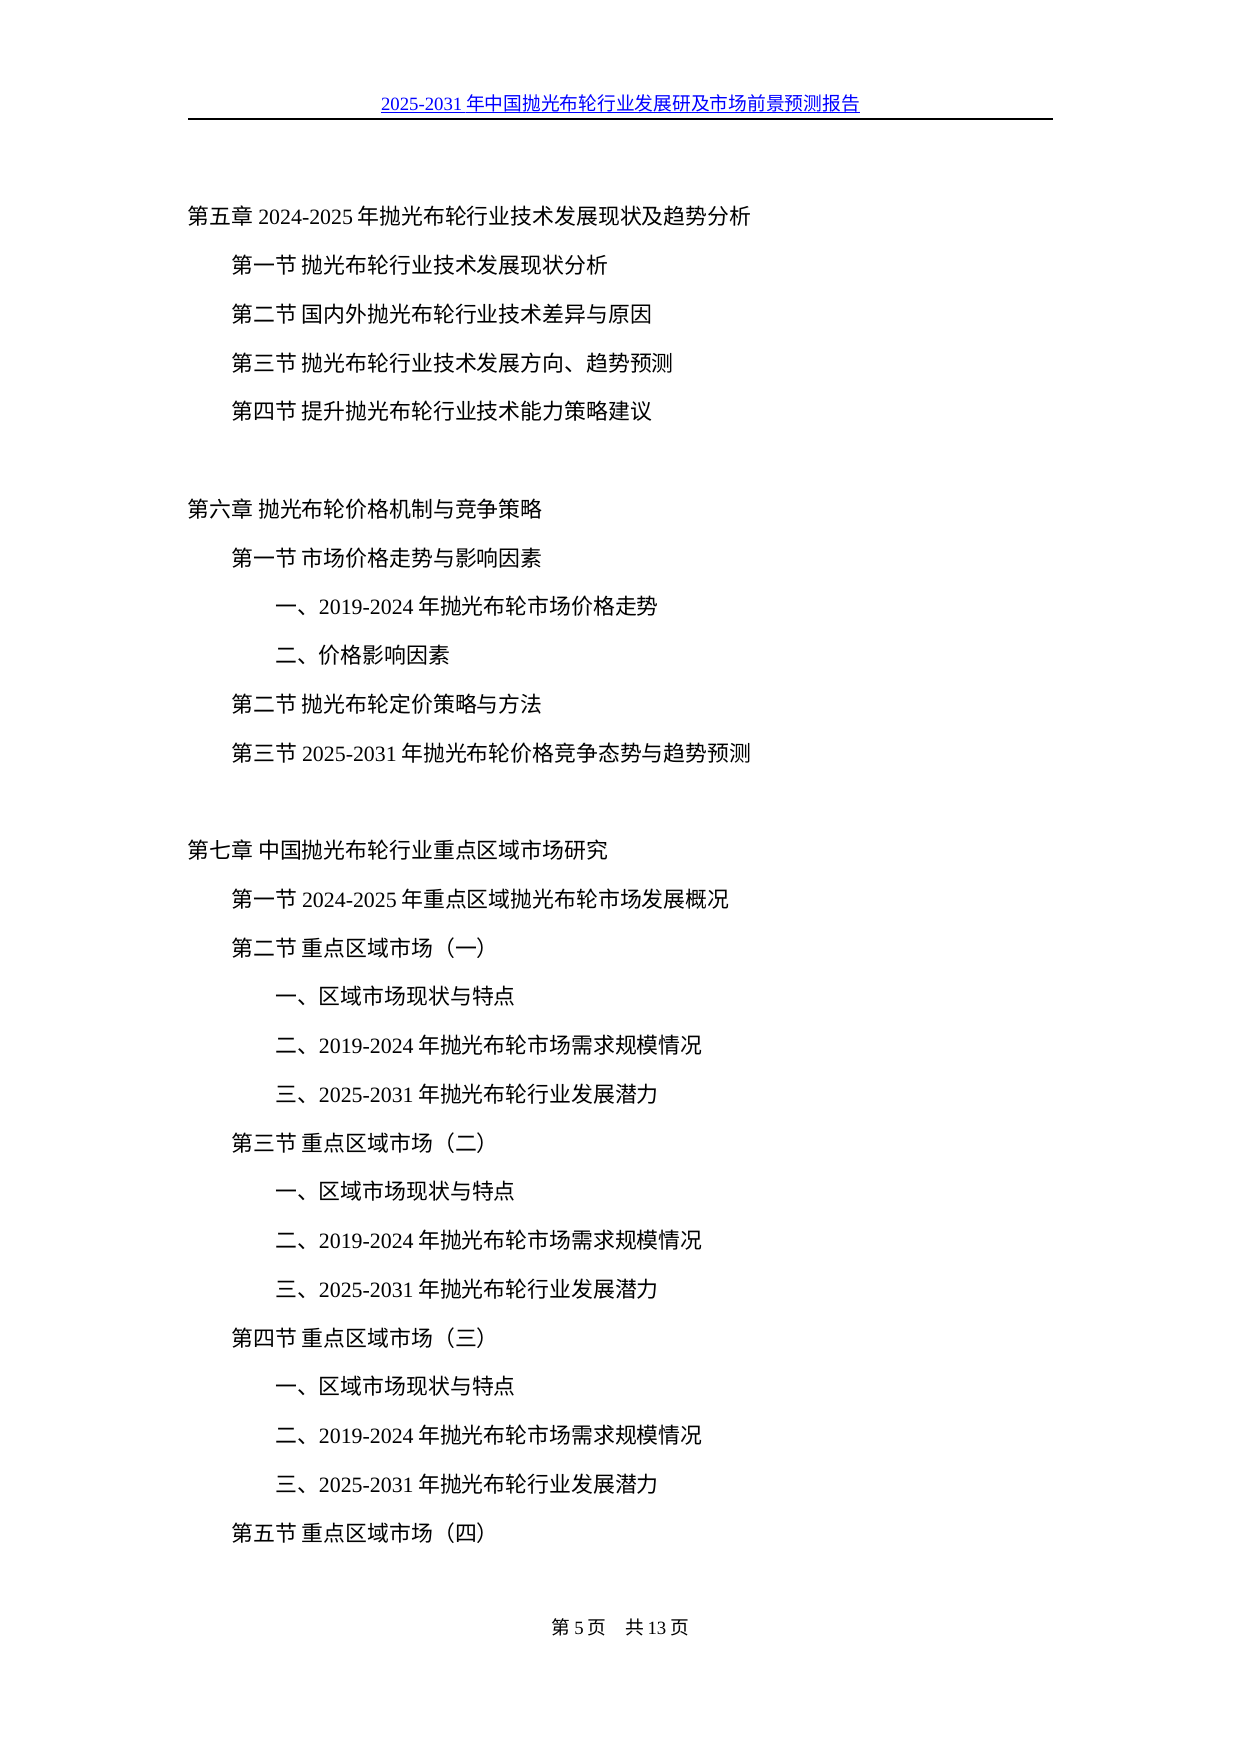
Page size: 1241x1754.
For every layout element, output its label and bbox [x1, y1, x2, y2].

text [187, 150, 1053, 1548]
